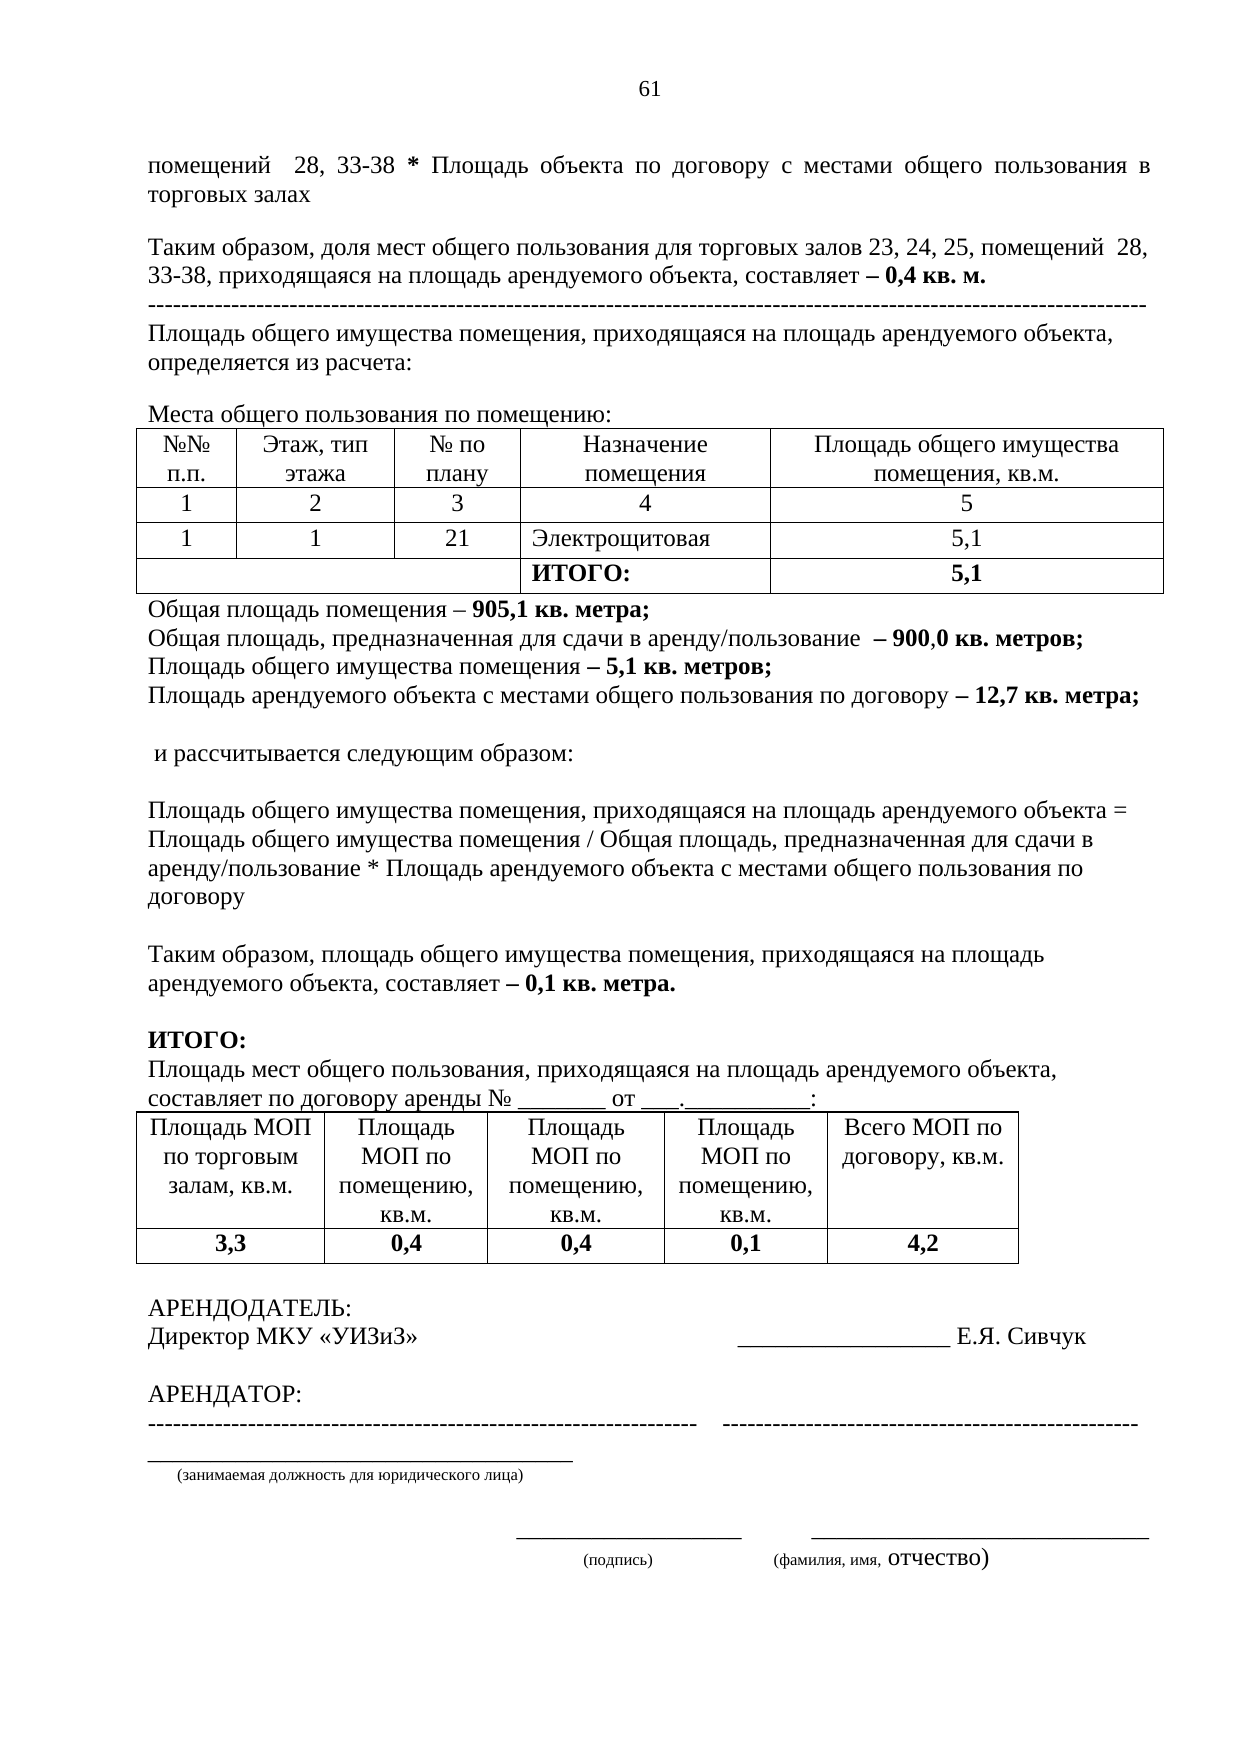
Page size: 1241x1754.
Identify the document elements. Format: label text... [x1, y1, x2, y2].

table_header Площадь общего имущества помещения, кв.м. [771, 429, 1163, 487]
table_cell 4 [521, 488, 770, 522]
text __________________________________ [148, 1436, 1152, 1465]
table_header Площадь МОП по помещению, кв.м. [325, 1113, 487, 1227]
table_cell 1 [137, 488, 236, 522]
table_header №№ п.п. [137, 429, 236, 487]
text Места общего пользования по помещению: [148, 399, 1152, 428]
table_cell 3,3 [137, 1229, 324, 1263]
text (занимаемая должность для юридического лица) [148, 1465, 1152, 1484]
text (подпись) (фамилия, имя, отчество) [148, 1542, 1152, 1571]
text ------------------------------------------------------------------ -------------------------------------------------- [148, 1408, 1152, 1436]
table_header Этаж, тип этажа [237, 429, 394, 487]
table_cell 0,4 [488, 1229, 664, 1263]
table_cell 0,1 [665, 1229, 827, 1263]
table_cell 5 [771, 488, 1163, 522]
text Площадь арендуемого объекта с местами общего пользования по договору – 12,7 кв. метра; [148, 680, 1152, 709]
table_cell Электрощитовая [521, 523, 770, 557]
text АРЕНДОДАТЕЛЬ: [148, 1293, 1152, 1321]
text Общая площадь помещения – 905,1 кв. метра; [148, 594, 1152, 623]
text ИТОГО: [148, 1025, 1152, 1054]
table_header Назначение помещения [521, 429, 770, 487]
table_cell 4,2 [828, 1229, 1018, 1263]
text __________________ ___________________________ [148, 1513, 1152, 1542]
table_cell 2 [237, 488, 394, 522]
table_cell 5,1 [771, 523, 1163, 557]
text Площадь общего имущества помещения – 5,1 кв. метров; [148, 651, 1152, 680]
table_header Всего МОП по договору, кв.м. [828, 1113, 1018, 1227]
table_cell [137, 559, 520, 593]
table_cell ИТОГО: [521, 559, 770, 593]
table_cell 0,4 [325, 1229, 487, 1263]
text и рассчитывается следующим образом: [148, 738, 1152, 766]
text Таким образом, площадь общего имущества помещения, приходящаяся на площадь арендуемого объекта, составляет – 0,1 кв. метра. [148, 939, 1152, 996]
table_header Площадь МОП по торговым залам, кв.м. [137, 1113, 324, 1227]
text ------------------------------------------------------------------------------------------------------------------------ [148, 289, 1152, 318]
table_header Площадь МОП по помещению, кв.м. [488, 1113, 664, 1227]
text Площадь общего имущества помещения, приходящаяся на площадь арендуемого объекта = Площадь общего имущества помещения / Общая площадь, предназначенная для сдачи в аренду/пользование * Площадь арендуемого объекта с местами общего пользования по договору [148, 795, 1152, 910]
table_cell 5,1 [771, 559, 1163, 593]
table_header № по плану [395, 429, 520, 487]
text Директор МКУ «УИЗиЗ» _________________ Е.Я. Сивчук [148, 1321, 1152, 1350]
text АРЕНДАТОР: [148, 1379, 1152, 1408]
text Таким образом, доля мест общего пользования для торговых залов 23, 24, 25, помещений 28, 33-38, приходящаяся на площадь арендуемого объекта, составляет – 0,4 кв. м. [148, 232, 1152, 289]
text Общая площадь, предназначенная для сдачи в аренду/пользование – 900,0 кв. метров; [148, 623, 1152, 651]
table_header Площадь МОП по помещению, кв.м. [665, 1113, 827, 1227]
text Площадь общего имущества помещения, приходящаяся на площадь арендуемого объекта, определяется из расчета: [148, 318, 1152, 375]
text Площадь мест общего пользования, приходящаяся на площадь арендуемого объекта, составляет по договору аренды № _______ от ___.__________: [148, 1054, 1152, 1111]
table_cell 1 [237, 523, 394, 557]
table_cell 3 [395, 488, 520, 522]
table_cell 1 [137, 523, 236, 557]
table_cell 21 [395, 523, 520, 557]
